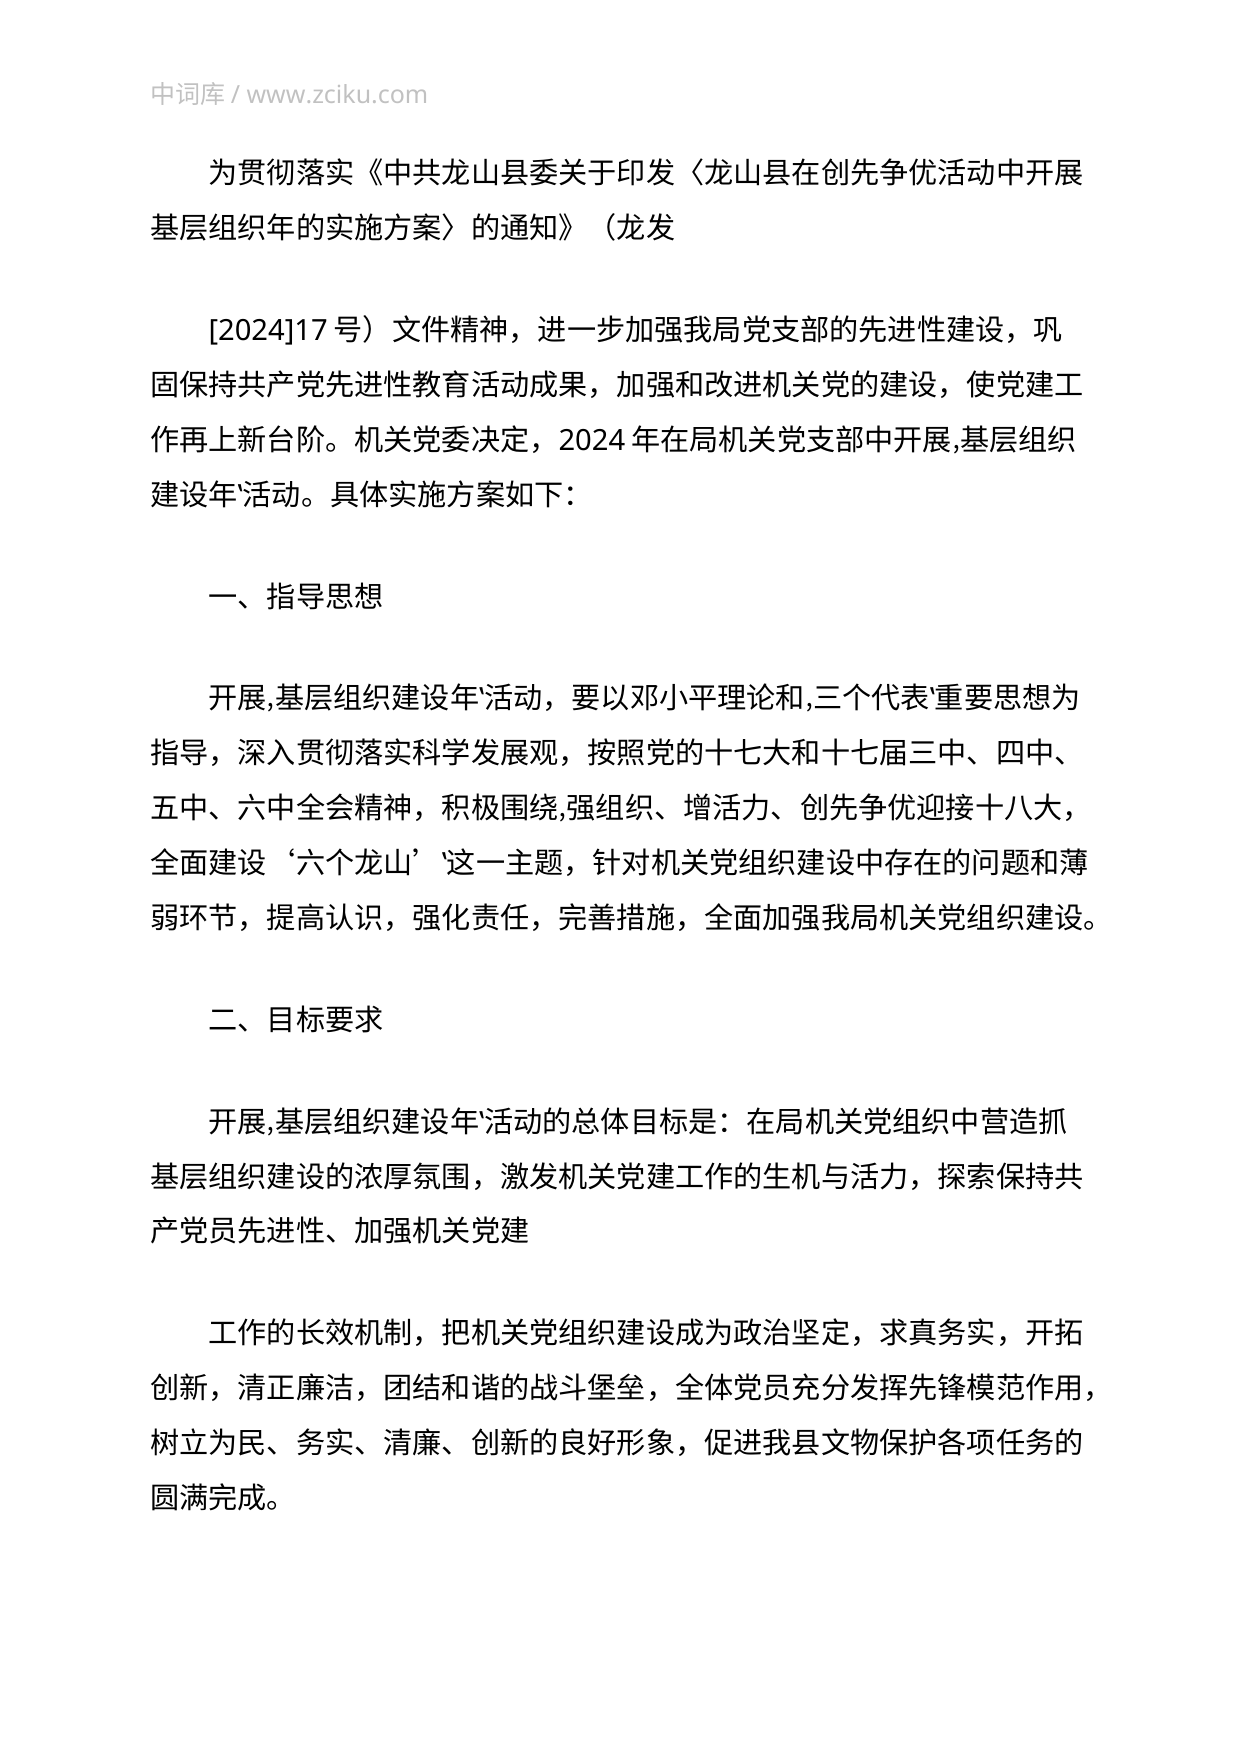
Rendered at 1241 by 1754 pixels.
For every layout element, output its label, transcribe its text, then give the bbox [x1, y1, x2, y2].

text 一、指导思想 [150, 573, 1090, 616]
text 工作的长效机制，把机关党组织建设成为政治坚定，求真务实，开拓创新，清正廉洁，团结和谐的战斗堡垒，全体党员充分发挥先锋模范作用，树立为民、务实、清廉、创新的良好形象，促进我县文物保护各项任务的圆满完成。 [150, 1310, 1090, 1517]
text 开展‚基层组织建设年‛活动的总体目标是：在局机关党组织中营造抓基层组织建设的浓厚氛围，激发机关党建工作的生机与活力，探索保持共产党员先进性、加强机关党建 [150, 1098, 1090, 1250]
text 二、目标要求 [150, 996, 1090, 1039]
text 开展‚基层组织建设年‛活动，要以邓小平理论和‚三个代表‛重要思想为指导，深入贯彻落实科学发展观，按照党的十七大和十七届三中、四中、五中、六中全会精神，积极围绕‚强组织、增活力、创先争优迎接十八大，全面建设‘六个龙山’‛这一主题，针对机关党组织建设中存在的问题和薄弱环节，提高认识，强化责任，完善措施，全面加强我局机关党组织建设。 [150, 675, 1090, 937]
text [2024]17号）文件精神，进一步加强我局党支部的先进性建设，巩固保持共产党先进性教育活动成果，加强和改进机关党的建设，使党建工作再上新台阶。机关党委决定，2024年在局机关党支部中开展‚基层组织建设年‛活动。具体实施方案如下： [150, 307, 1090, 514]
text 为贯彻落实《中共龙山县委关于印发〈龙山县在创先争优活动中开展基层组织年的实施方案〉的通知》（龙发 [150, 150, 1090, 247]
